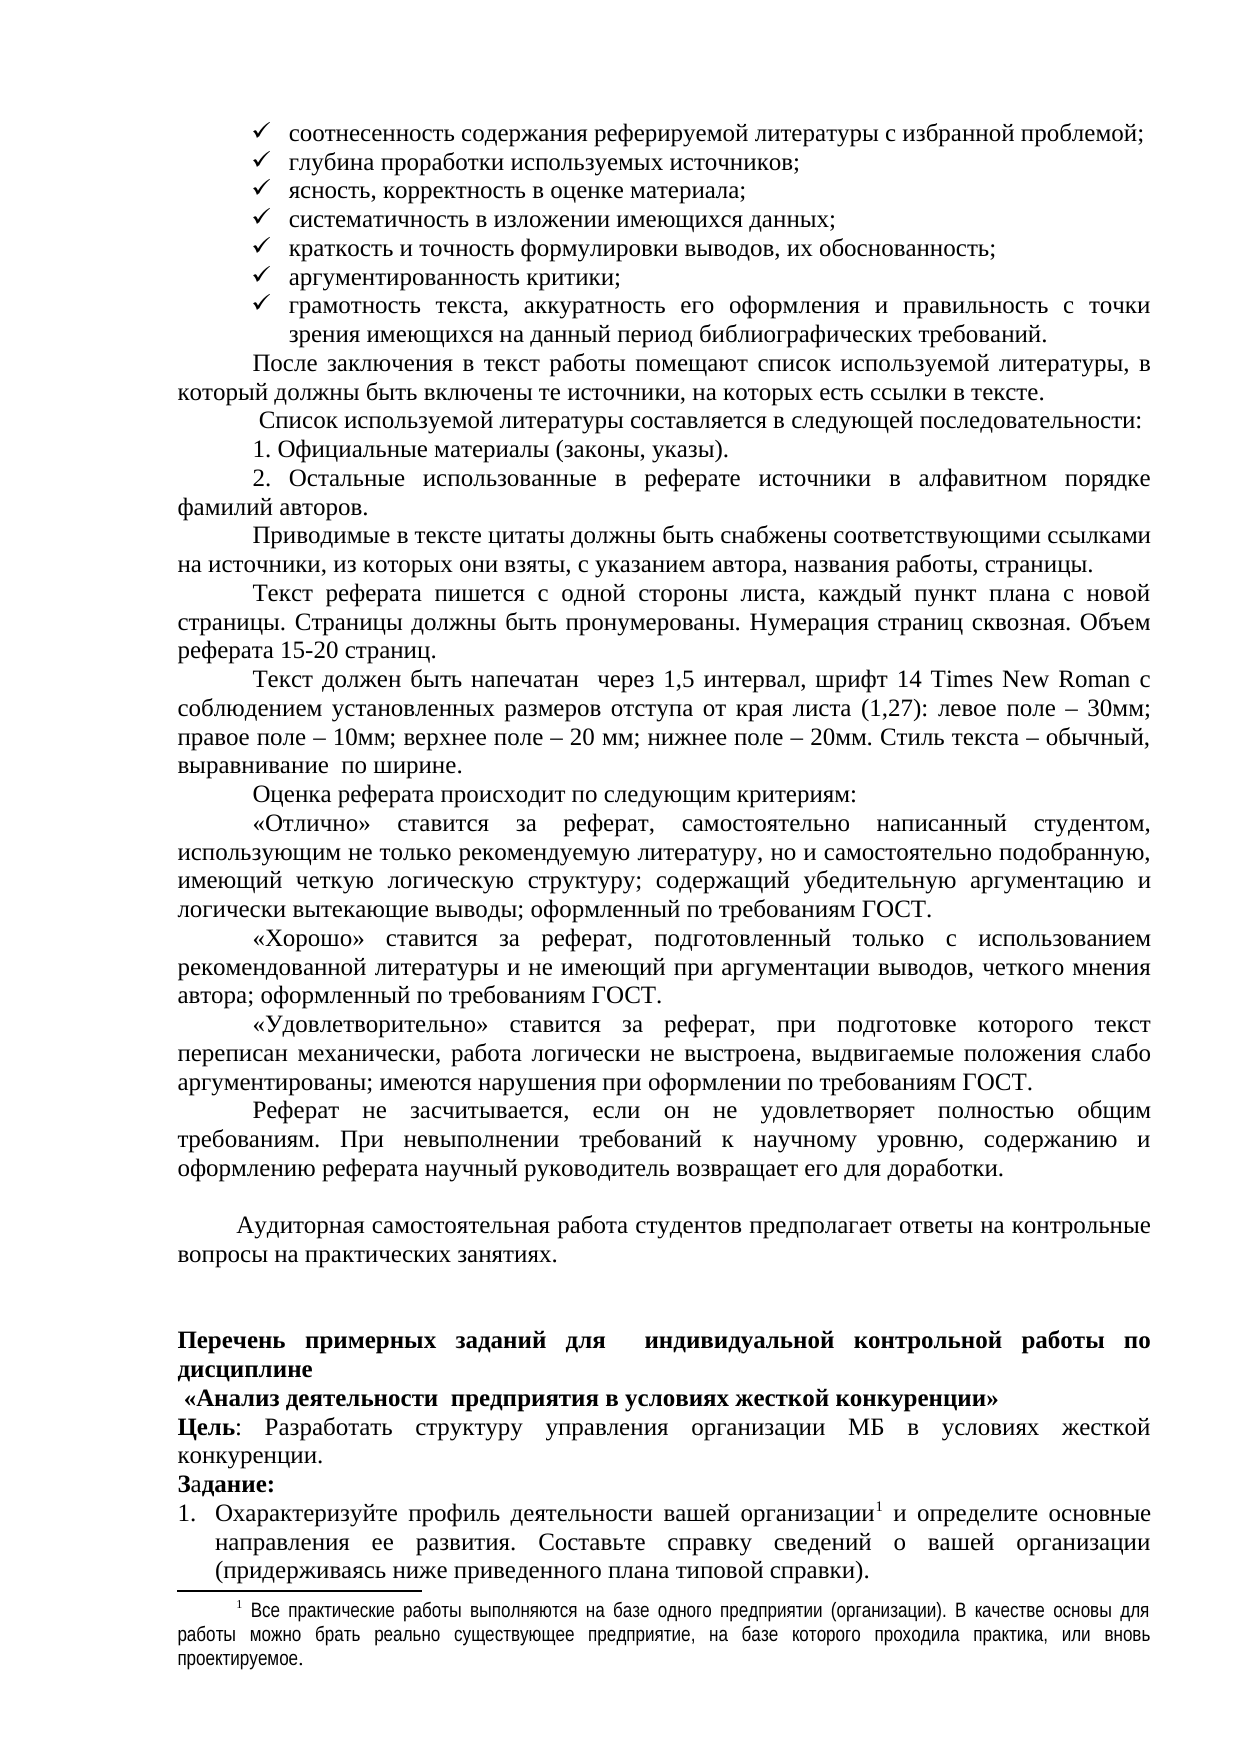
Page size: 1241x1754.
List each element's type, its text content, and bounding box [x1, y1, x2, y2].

text Текст реферата пишется с одной стороны листа, каждый пункт плана с новой страницы. Страницы должны быть пронумерованы. Нумерация страниц сквозная. Объем реферата 15-20 страниц. [177, 578, 1152, 664]
text «Удовлетворительно» ставится за реферат, при подготовке которого текст переписан механически, работа логически не выстроена, выдвигаемые положения слабо аргументированы; имеются нарушения при оформлении по требованиям ГОСТ. [177, 1009, 1152, 1096]
text «Отлично» ставится за реферат, самостоятельно написанный студентом, использующим не только рекомендуемую литературу, но и самостоятельно подобранную, имеющий четкую логическую структуру; содержащий убедительную аргументацию и логически вытекающие выводы; оформленный по требованиям ГОСТ. [177, 808, 1152, 923]
list систематичность в изложении имеющихся данных; [251, 204, 1152, 233]
list краткость и точность формулировки выводов, их обоснованность; [251, 233, 1152, 262]
list глубина проработки используемых источников; [251, 147, 1152, 176]
text 2. Остальные использованные в реферате источники в алфавитном порядке фамилий авторов. [177, 463, 1152, 521]
list аргументированность критики; [251, 262, 1152, 291]
text Оценка реферата происходит по следующим критериям: [177, 779, 1152, 808]
text 1. Официальные материалы (законы, указы). [177, 434, 1152, 463]
text «Хорошо» ставится за реферат, подготовленный только с использованием рекомендованной литературы и не имеющий при аргументации выводов, четкого мнения автора; оформленный по требованиям ГОСТ. [177, 923, 1152, 1009]
text Перечень примерных заданий для индивидуальной контрольной работы по дисциплине [177, 1326, 1152, 1383]
text После заключения в текст работы помещают список используемой литературы, в который должны быть включены те источники, на которых есть ссылки в тексте. [177, 348, 1152, 406]
text Приводимые в тексте цитаты должны быть снабжены соответствующими ссылками на источники, из которых они взяты, с указанием автора, названия работы, страницы. [177, 521, 1152, 578]
list грамотность текста, аккуратность его оформления и правильность с точки зрения имеющихся на данный период библиографических требований. [251, 291, 1152, 348]
text Цель: Разработать структуру управления организации МБ в условиях жесткой конкуренции. [177, 1412, 1152, 1469]
text Список используемой литературы составляется в следующей последовательности: [177, 406, 1152, 434]
text «Анализ деятельности предприятия в условиях жесткой конкуренции» [177, 1383, 1152, 1412]
text Аудиторная самостоятельная работа студентов предполагает ответы на контрольные вопросы на практических занятиях. [177, 1211, 1152, 1268]
text Текст должен быть напечатан через 1,5 интервал, шрифт 14 Times New Roman с соблюдением установленных размеров отступа от края листа (1,27): левое поле – 30мм; правое поле – 10мм; верхнее поле – 20 мм; нижнее поле – 20мм. Стиль текста – обычный, выравнивание по ширине. [177, 664, 1152, 779]
list соотнесенность содержания реферируемой литературы с избранной проблемой; [251, 118, 1152, 147]
list ясность, корректность в оценке материала; [251, 176, 1152, 204]
list Охарактеризуйте профиль деятельности вашей организации и определите основные направления ее развития. Составьте справку сведений о вашей организации (придерживаясь ниже приведенного плана типовой справки). [177, 1498, 1152, 1584]
text Задание: [177, 1469, 1152, 1498]
text Реферат не засчитывается, если он не удовлетворяет полностью общим требованиям. При невыполнении требований к научному уровню, содержанию и оформлению реферата научный руководитель возвращает его для доработки. [177, 1096, 1152, 1182]
